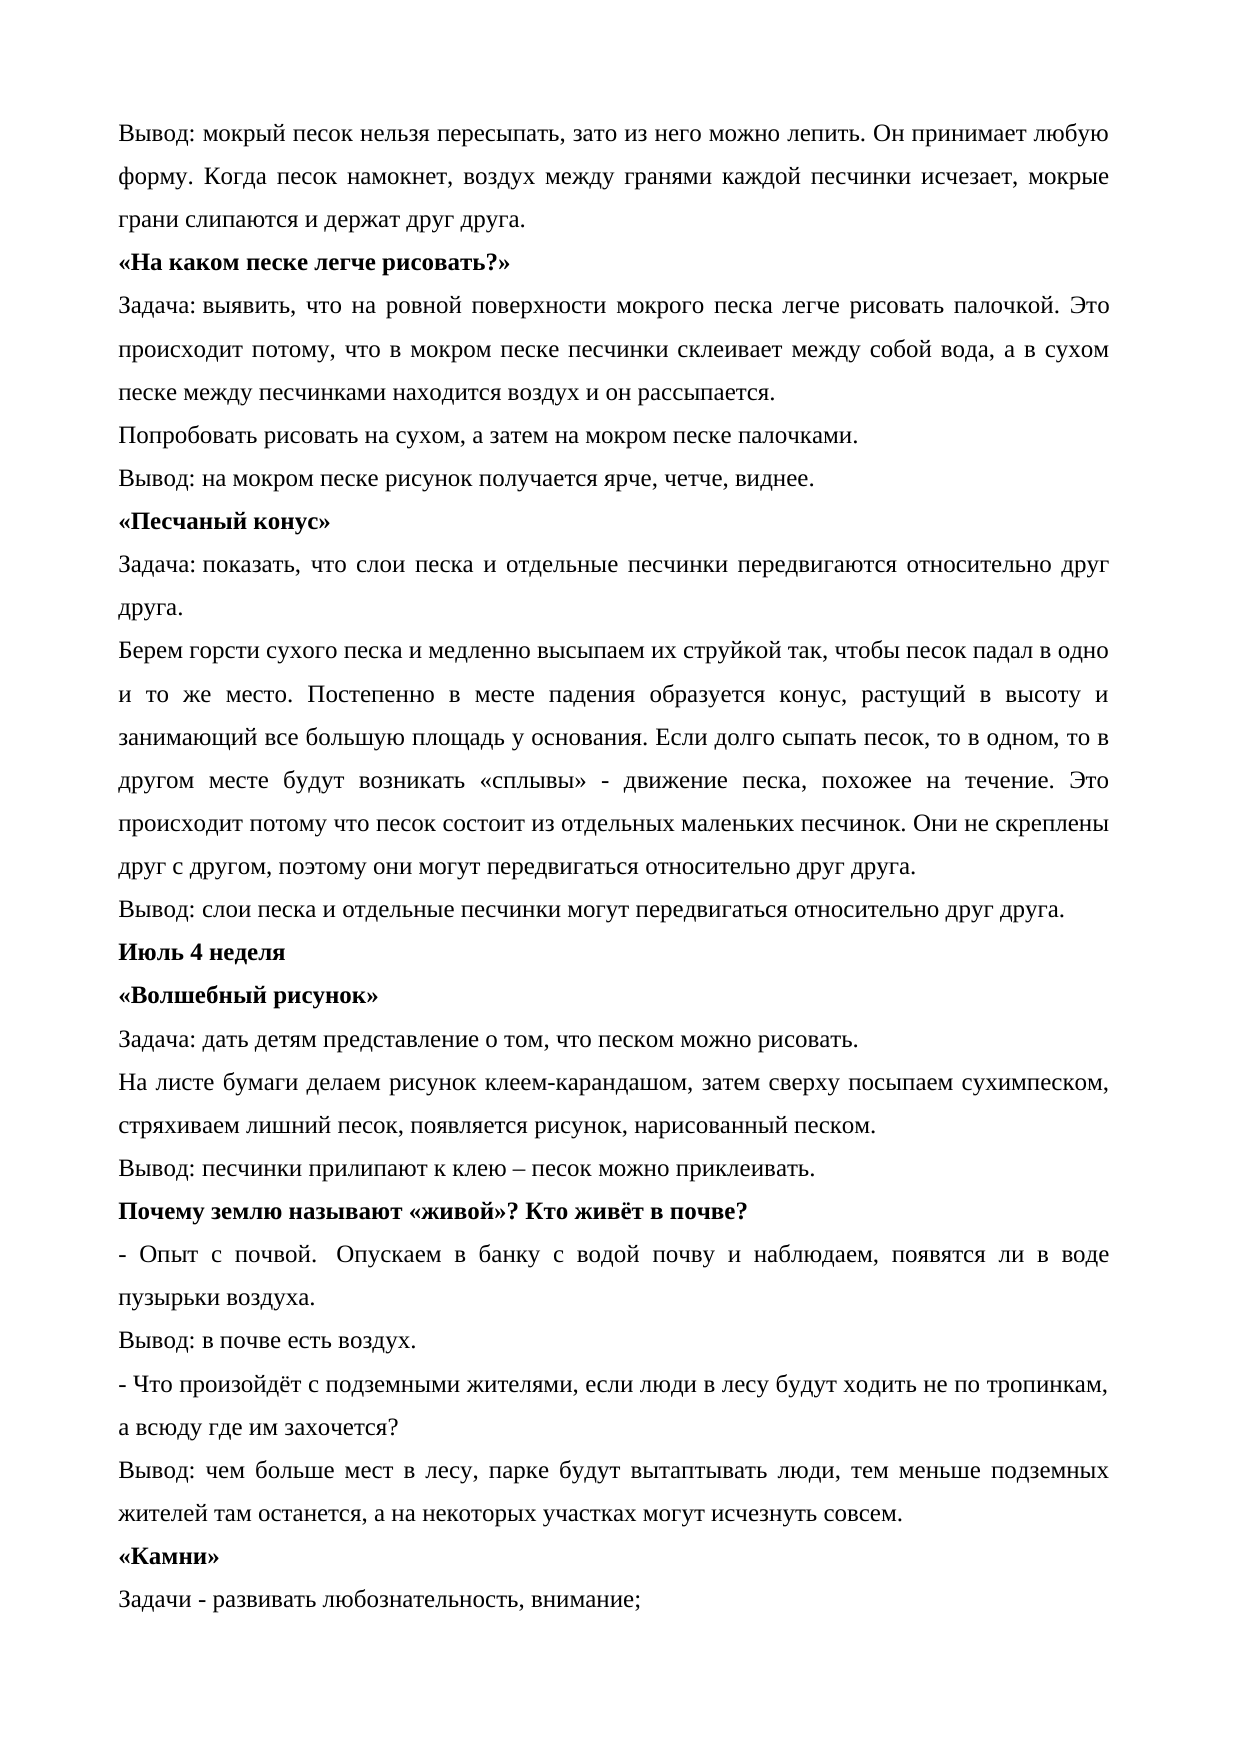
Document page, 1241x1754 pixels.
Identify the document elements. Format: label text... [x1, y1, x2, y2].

text «Камни» [118, 1541, 1110, 1570]
text Почему землю называют «живой»? Кто живёт в почве? [118, 1196, 1110, 1225]
text Вывод: слои песка и отдельные песчинки могут передвигаться относительно друг друга. [118, 894, 1110, 923]
text Попробовать рисовать на сухом, а затем на мокром песке палочками. [118, 420, 1110, 449]
text Вывод: на мокром песке рисунок получается ярче, четче, виднее. [118, 463, 1110, 492]
text Берем горсти сухого песка и медленно высыпаем их струйкой так, чтобы песок падал в одно и то же место. Постепенно в месте падения образуется конус, растущий в высоту и занимающий все большую площадь у основания. Если долго сыпать песок, то в одном, то в другом месте будут возникать «сплывы» - движение песка, похожее на течение. Это происходит потому что песок состоит из отдельных маленьких песчинок. Они не скреплены друг с другом, поэтому они могут передвигаться относительно друг друга. [118, 636, 1110, 880]
text Вывод: в почве есть воздух. [118, 1326, 1110, 1354]
text Вывод: чем больше мест в лесу, парке будут вытаптывать люди, тем меньше подземных жителей там останется, а на некоторых участках могут исчезнуть совсем. [118, 1455, 1110, 1527]
text Задача: показать, что слои песка и отдельные песчинки передвигаются относительно друг друга. [118, 549, 1110, 621]
text Задача: выявить, что на ровной поверхности мокрого песка легче рисовать палочкой. Это происходит потому, что в мокром песке песчинки склеивает между собой вода, а в сухом песке между песчинками находится воздух и он рассыпается. [118, 291, 1110, 406]
text Задачи - развивать любознательность, внимание; [118, 1584, 1110, 1613]
text Июль 4 неделя [118, 937, 1110, 966]
text - Что произойдёт с подземными жителями, если люди в лесу будут ходить не по тропинкам, а всюду где им захочется? [118, 1369, 1110, 1441]
text Задача: дать детям представление о том, что песком можно рисовать. [118, 1024, 1110, 1052]
text «Песчаный конус» [118, 506, 1110, 535]
text «На каком песке легче рисовать?» [118, 247, 1110, 276]
text Вывод: песчинки прилипают к клею – песок можно приклеивать. [118, 1153, 1110, 1182]
text - Опыт с почвой. Опускаем в банку с водой почву и наблюдаем, появятся ли в воде пузырьки воздуха. [118, 1239, 1110, 1311]
text Вывод: мокрый песок нельзя пересыпать, зато из него можно лепить. Он принимает любую форму. Когда песок намокнет, воздух между гранями каждой песчинки исчезает, мокрые грани слипаются и держат друг друга. [118, 118, 1110, 233]
text На листе бумаги делаем рисунок клеем-карандашом, затем сверху посыпаем сухимпеском, стряхиваем лишний песок, появляется рисунок, нарисованный песком. [118, 1067, 1110, 1139]
text «Волшебный рисунок» [118, 981, 1110, 1009]
